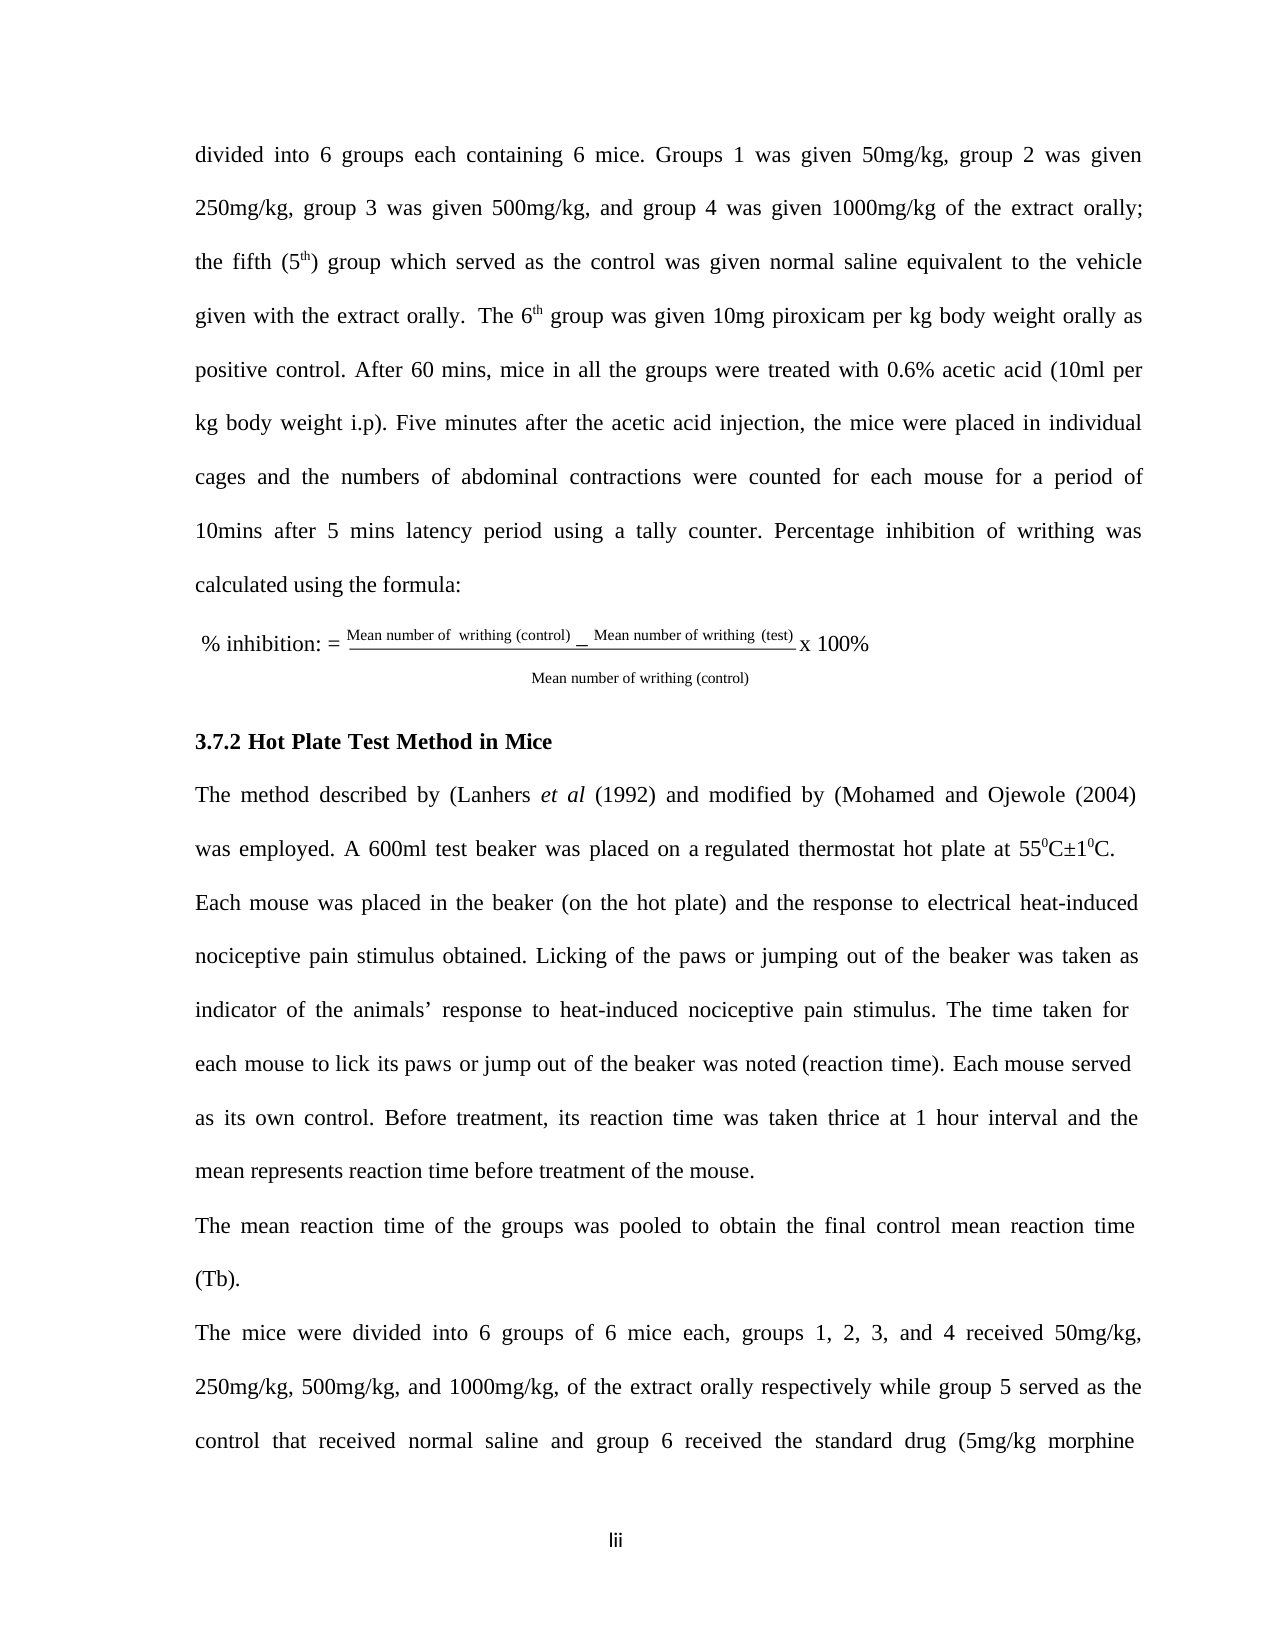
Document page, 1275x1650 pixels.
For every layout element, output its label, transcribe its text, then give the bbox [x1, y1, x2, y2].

text % inhibition: = Mean number of writhing (control) – Mean number of writhing (test) x 100% [201, 626, 1219, 644]
text divided into 6 groups each containing 6 mice. Groups 1 was given 50mg/kg, group 2 was given 250mg/kg, group 3 was given 500mg/kg, and group 4 was given 1000mg/kg of the extract orally; the fifth (5th) group which served as the control was given normal saline equivalent to the vehicle given with the extract orally. The 6th group was given 10mg piroxicam per kg body weight orally as positive control. After 60 mins, mice in all the groups were treated with 0.6% acetic acid (10ml per kg body weight i.p). Five minutes after the acetic acid injection, the mice were placed in individual cages and the numbers of abdominal contractions were counted for each mouse for a period of 10mins after 5 mins latency period using a tally counter. Percentage inhibition of writhing was calculated using the formula: [195, 141, 1143, 597]
text The method described by (Lanhers et al (1992) and modified by (Mohamed and Ojewole (2004) was employed. A 600ml test beaker was placed on a regulated thermostat hot plate at 550C±10C. Each mouse was placed in the beaker (on the hot plate) and the response to electrical heat-induced nociceptive pain stimulus obtained. Licking of the paws or jumping out of the beaker was taken as indicator of the animals’ response to heat-induced nociceptive pain stimulus. The time taken for each mouse to lick its paws or jump out of the beaker was noted (reaction time). Each mouse served as its own control. Before treatment, its reaction time was taken thrice at 1 hour interval and the mean represents reaction time before treatment of the mouse. [195, 781, 1143, 1184]
text The mice were divided into 6 groups of 6 mice each, groups 1, 2, 3, and 4 received 50mg/kg, 250mg/kg, 500mg/kg, and 1000mg/kg, of the extract orally respectively while group 5 served as the control that received normal saline and group 6 received the standard drug (5mg/kg morphine [195, 1319, 1143, 1453]
text Mean number of writhing (control) [211, 669, 1070, 687]
subtitle Hot Plate Test Method in Mice [195, 728, 1219, 754]
text The mean reaction time of the groups was pooled to obtain the final control mean reaction time (Tb). [195, 1212, 1140, 1292]
